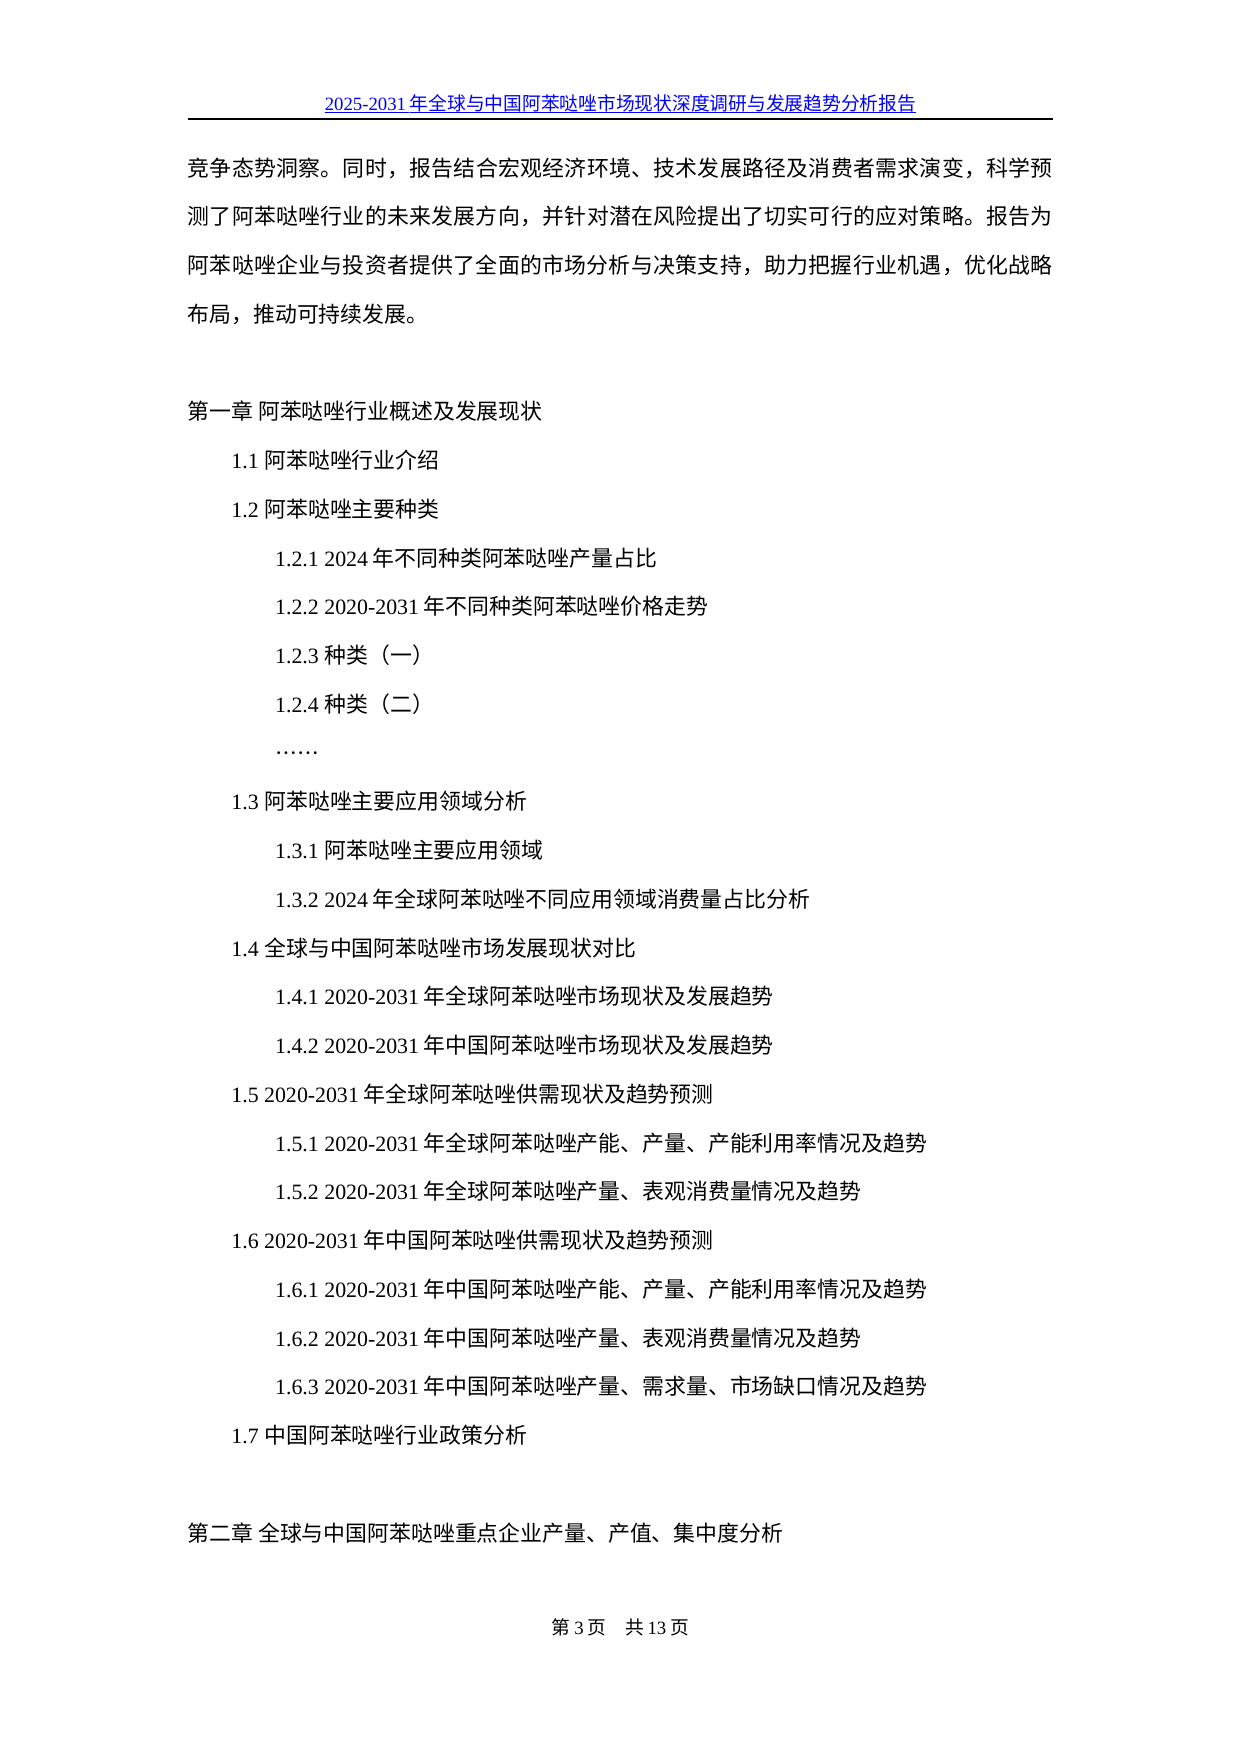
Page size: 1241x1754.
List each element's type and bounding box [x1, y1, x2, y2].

text [187, 150, 1053, 1548]
